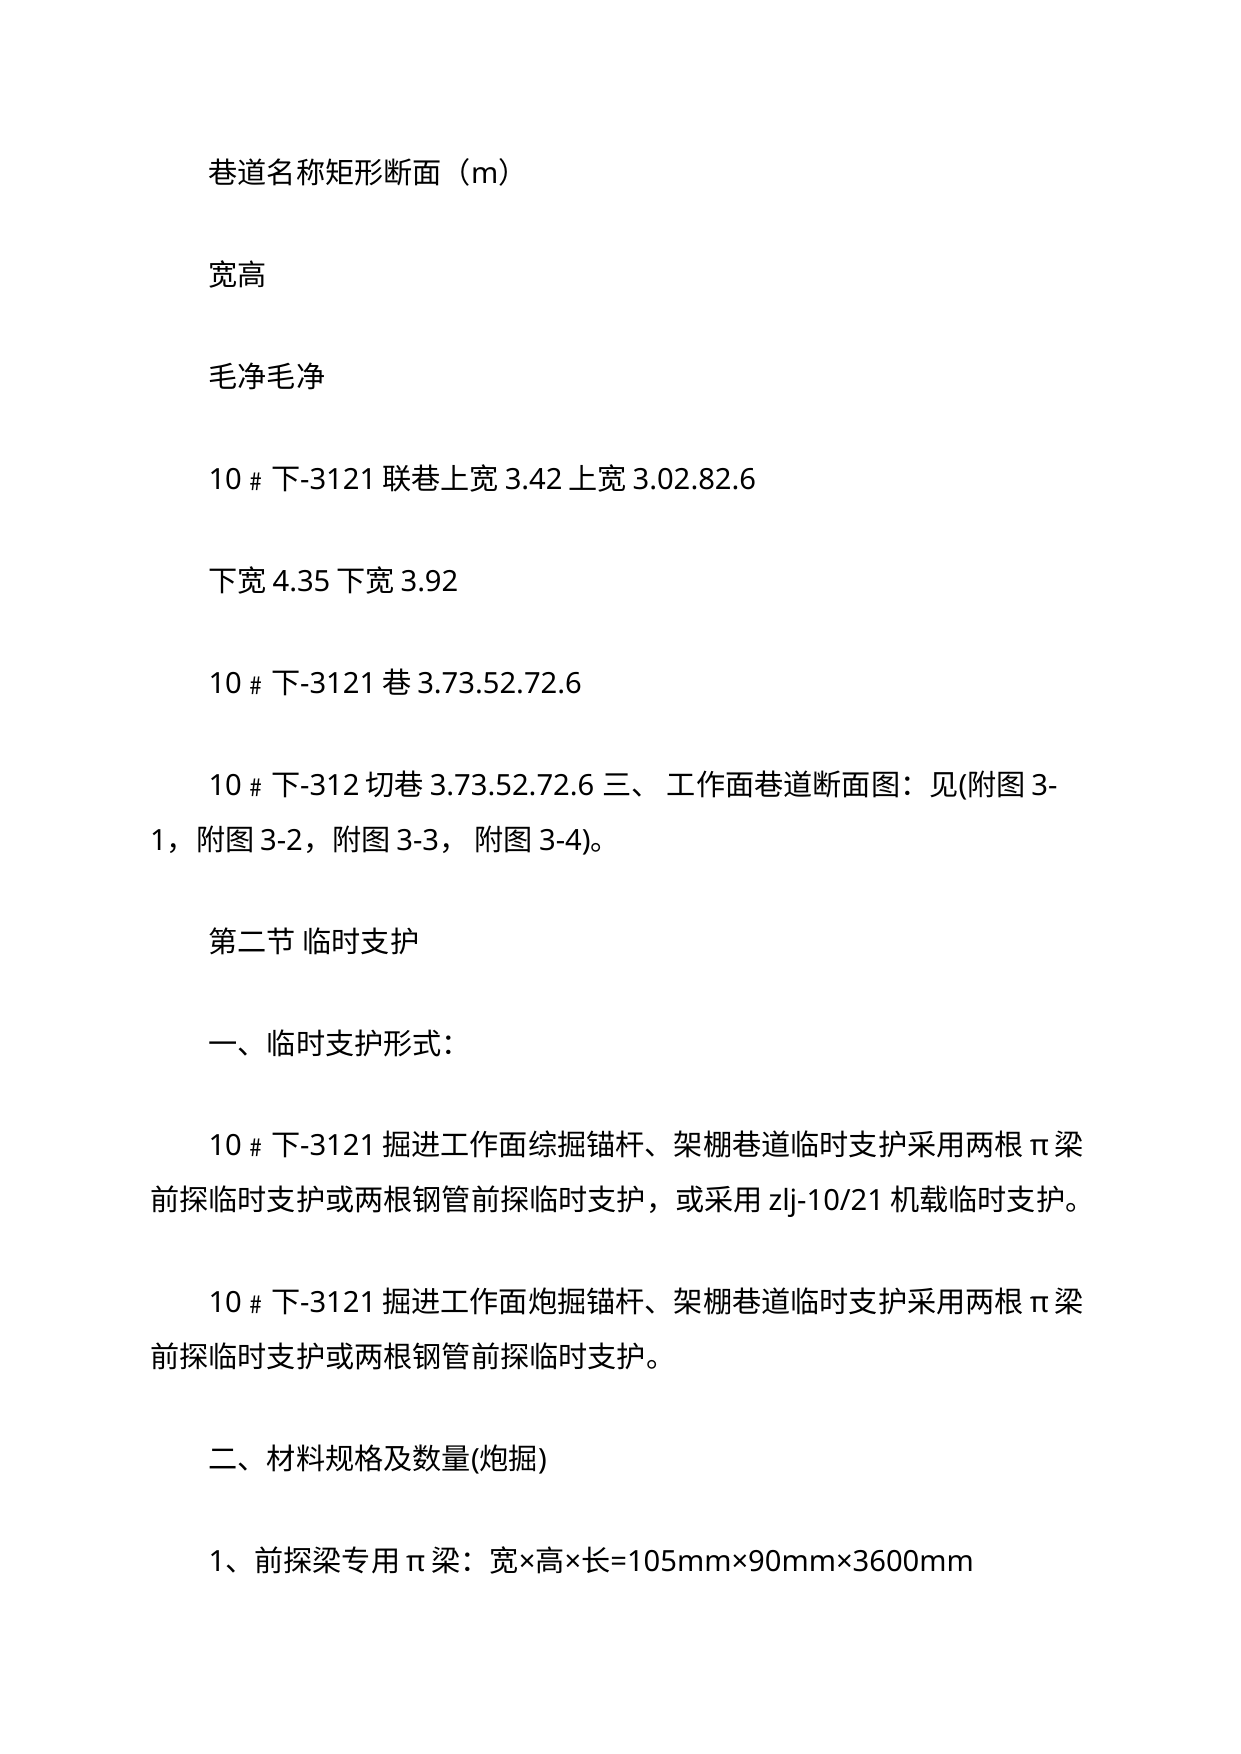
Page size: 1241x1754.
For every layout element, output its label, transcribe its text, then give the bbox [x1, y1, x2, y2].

text 毛净毛净 [150, 354, 1090, 396]
text 巷道名称矩形断面（m） [150, 150, 1090, 192]
text 10﹟下-3121掘进工作面综掘锚杆、架棚巷道临时支护采用两根π梁前探临时支护或两根钢管前探临时支护，或采用zlj-10/21机载临时支护。 [150, 1122, 1090, 1219]
text 10﹟下-3121联巷上宽3.42上宽3.02.82.6 [150, 456, 1090, 498]
text 10﹟下-312切巷3.73.52.72.6 三、 工作面巷道断面图：见(附图3-1，附图3-2，附图3-3， 附图3-4)。 [150, 761, 1090, 859]
text 二、材料规格及数量(炮掘) [150, 1436, 1090, 1478]
text 第二节 临时支护 [150, 918, 1090, 961]
text 1、前探梁专用π梁：宽×高×长=105mm×90mm×3600mm [150, 1538, 1090, 1580]
text 10﹟下-3121掘进工作面炮掘锚杆、架棚巷道临时支护采用两根π梁前探临时支护或两根钢管前探临时支护。 [150, 1279, 1090, 1376]
text 宽高 [150, 252, 1090, 294]
text 下宽4.35下宽3.92 [150, 557, 1090, 600]
text 一、临时支护形式： [150, 1020, 1090, 1062]
text 10﹟下-3121巷3.73.52.72.6 [150, 659, 1090, 702]
